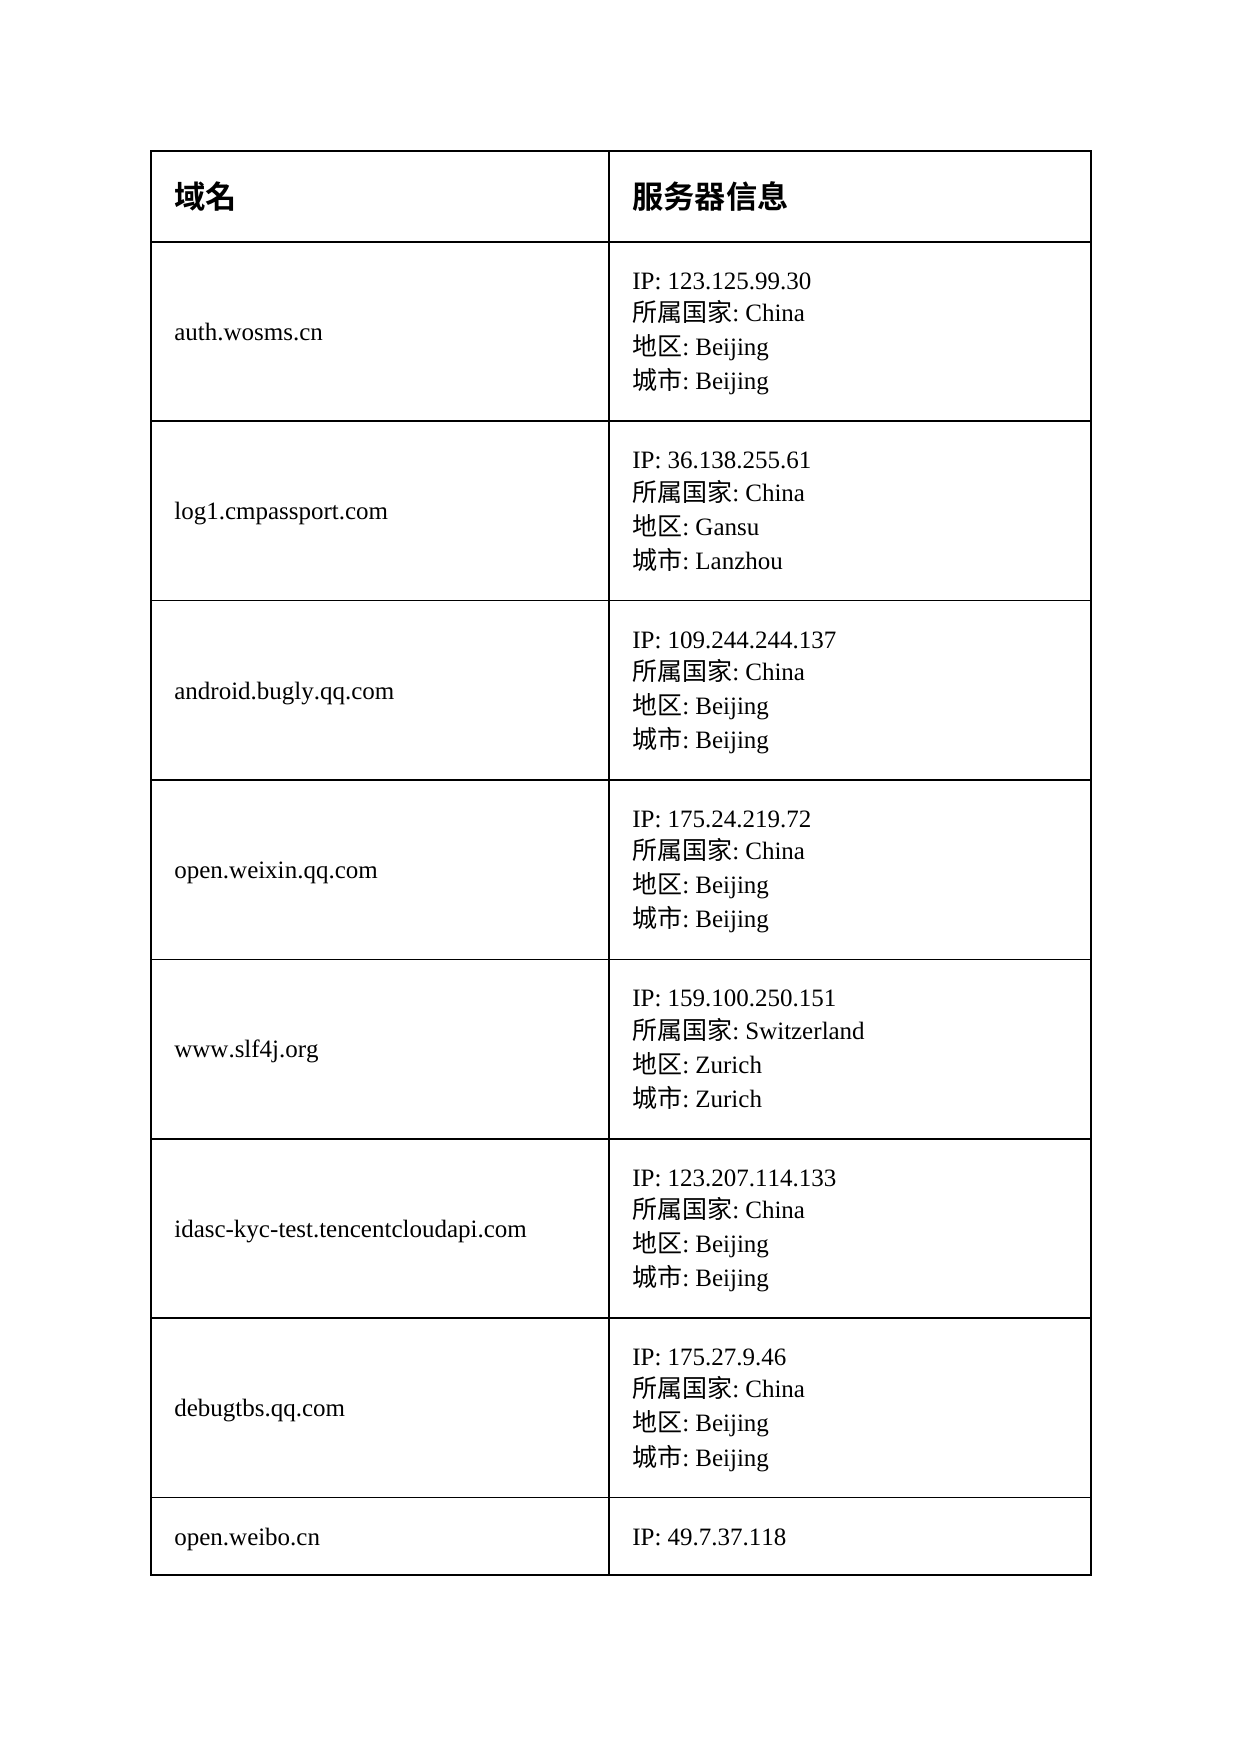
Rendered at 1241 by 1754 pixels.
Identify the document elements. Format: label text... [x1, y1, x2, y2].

table_cell open.weixin.qq.com [152, 781, 608, 958]
table_cell www.slf4j.org [152, 960, 608, 1138]
table_cell IP: 123.125.99.30 所属国家: China 地区: Beijing 城市: Beijing [610, 243, 1090, 420]
table_cell IP: 175.27.9.46 所属国家: China 地区: Beijing 城市: Beijing [610, 1319, 1090, 1497]
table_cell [610, 1498, 1090, 1574]
table_cell android.bugly.qq.com [152, 601, 608, 779]
table_cell log1.cmpassport.com [152, 422, 608, 600]
table_cell IP: 36.138.255.61 所属国家: China 地区: Gansu 城市: Lanzhou [610, 422, 1090, 600]
table_header 域名 [152, 152, 608, 241]
table_cell idasc-kyc-test.tencentcloudapi.com [152, 1140, 608, 1317]
table_cell auth.wosms.cn [152, 243, 608, 420]
table_cell IP: 175.24.219.72 所属国家: China 地区: Beijing 城市: Beijing [610, 781, 1090, 958]
table_cell debugtbs.qq.com [152, 1319, 608, 1497]
table_cell open.weibo.cn [152, 1498, 608, 1574]
table_cell IP: 159.100.250.151 所属国家: Switzerland 地区: Zurich 城市: Zurich [610, 960, 1090, 1138]
table_cell IP: 123.207.114.133 所属国家: China 地区: Beijing 城市: Beijing [610, 1140, 1090, 1317]
table_cell IP: 109.244.244.137 所属国家: China 地区: Beijing 城市: Beijing [610, 601, 1090, 779]
table_header 服务器信息 [610, 152, 1090, 241]
